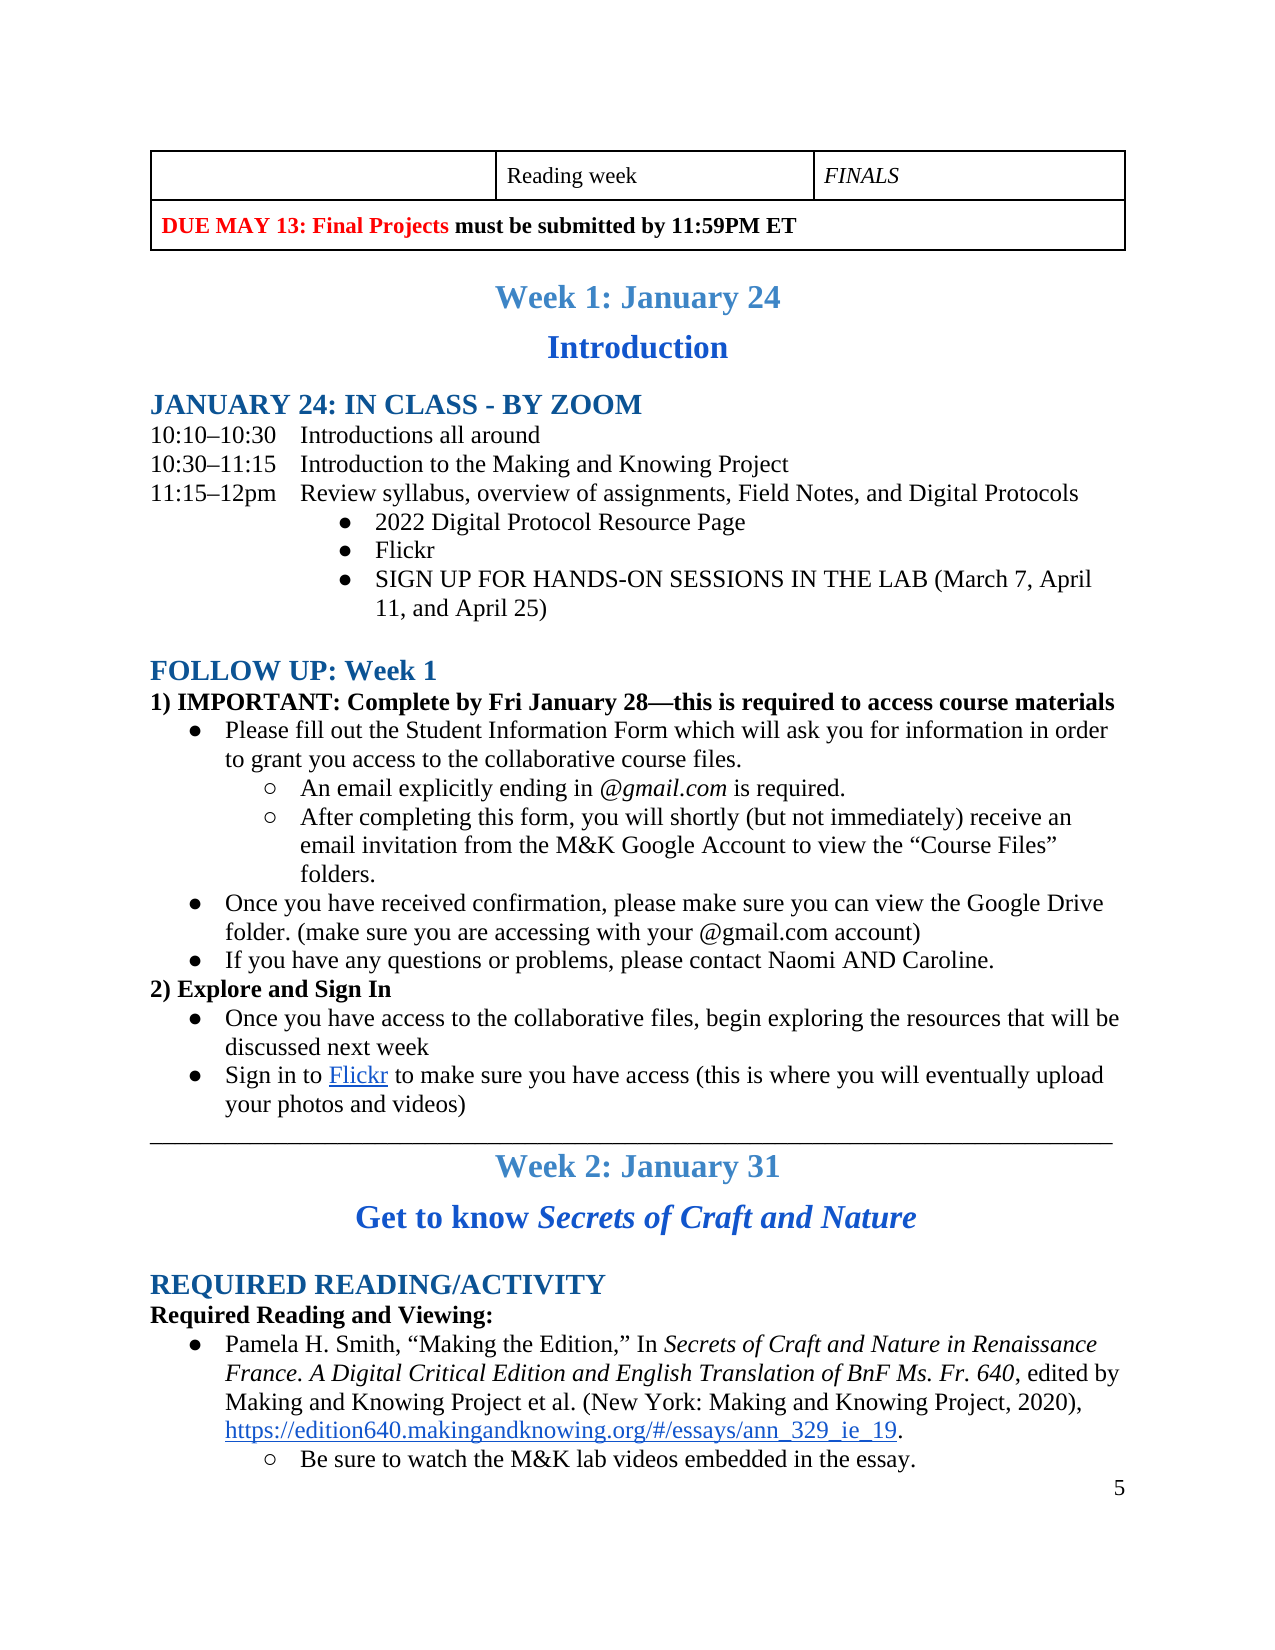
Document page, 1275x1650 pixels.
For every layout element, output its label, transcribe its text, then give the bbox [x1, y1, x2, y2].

list 2022 Digital Protocol Resource Page [337, 507, 1125, 536]
list An email explicitly ending in @gmail.com is required. [262, 773, 1125, 802]
list Sign in to Flickr to make sure you have access (this is where you will eventually upload your photos and videos) [187, 1060, 1125, 1118]
table_cell [152, 152, 495, 199]
subtitle Get to know Secrets of Craft and Nature [150, 1197, 1125, 1236]
list Be sure to watch the M&K lab videos embedded in the essay. [262, 1444, 1125, 1473]
list After completing this form, you will shortly (but not immediately) receive an email invitation from the M&K Google Account to view the “Course Files” folders. [262, 802, 1125, 888]
subtitle REQUIRED READING/ACTIVITY [150, 1267, 1125, 1301]
table_cell DUE MAY 13: Final Projects must be submitted by 11:59PM ET [152, 201, 1124, 248]
list Pamela H. Smith, “Making the Edition,” In Secrets of Craft and Nature in Renaissance France. A Digital Critical Edition and English Translation of BnF Ms. Fr. 640, edited by Making and Knowing Project et al. (New York: Making and Knowing Project, 2020), https://edition640.makingandknowing.org/#/essays/ann_329_ie_19. [187, 1329, 1125, 1444]
text Required Reading and Viewing: [150, 1301, 1125, 1329]
text 10:30–11:15 Introduction to the Making and Knowing Project [150, 449, 1125, 478]
list Flickr [337, 536, 1125, 564]
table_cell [497, 152, 813, 199]
list Once you have access to the collaborative files, begin exploring the resources that will be discussed next week [187, 1003, 1125, 1060]
subtitle Introduction [150, 328, 1125, 366]
text 2) Explore and Sign In [150, 974, 1125, 1003]
text _____________________________________________________________________________ [150, 1118, 1125, 1147]
subtitle Week 1: January 24 [150, 277, 1125, 315]
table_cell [815, 152, 1124, 199]
list If you have any questions or problems, please contact Naomi AND Caroline. [187, 945, 1125, 974]
subtitle Week 2: January 31 [150, 1147, 1125, 1185]
list SIGN UP FOR HANDS-ON SESSIONS IN THE LAB (March 7, April 11, and April 25) [337, 564, 1125, 622]
text 10:10–10:30 Introductions all around [150, 421, 1125, 449]
text 1) IMPORTANT: Complete by Fri January 28—this is required to access course materials [150, 687, 1125, 715]
list Once you have received confirmation, please make sure you can view the Google Drive folder. (make sure you are accessing with your @gmail.com account) [187, 888, 1125, 945]
subtitle FOLLOW UP: Week 1 [150, 653, 1125, 687]
text 11:15–12pm Review syllabus, overview of assignments, Field Notes, and Digital Protocols [150, 478, 1125, 507]
subtitle JANUARY 24: IN CLASS - BY ZOOM [150, 387, 1125, 421]
list Please fill out the Student Information Form which will ask you for information in order to grant you access to the collaborative course files. [187, 715, 1125, 773]
